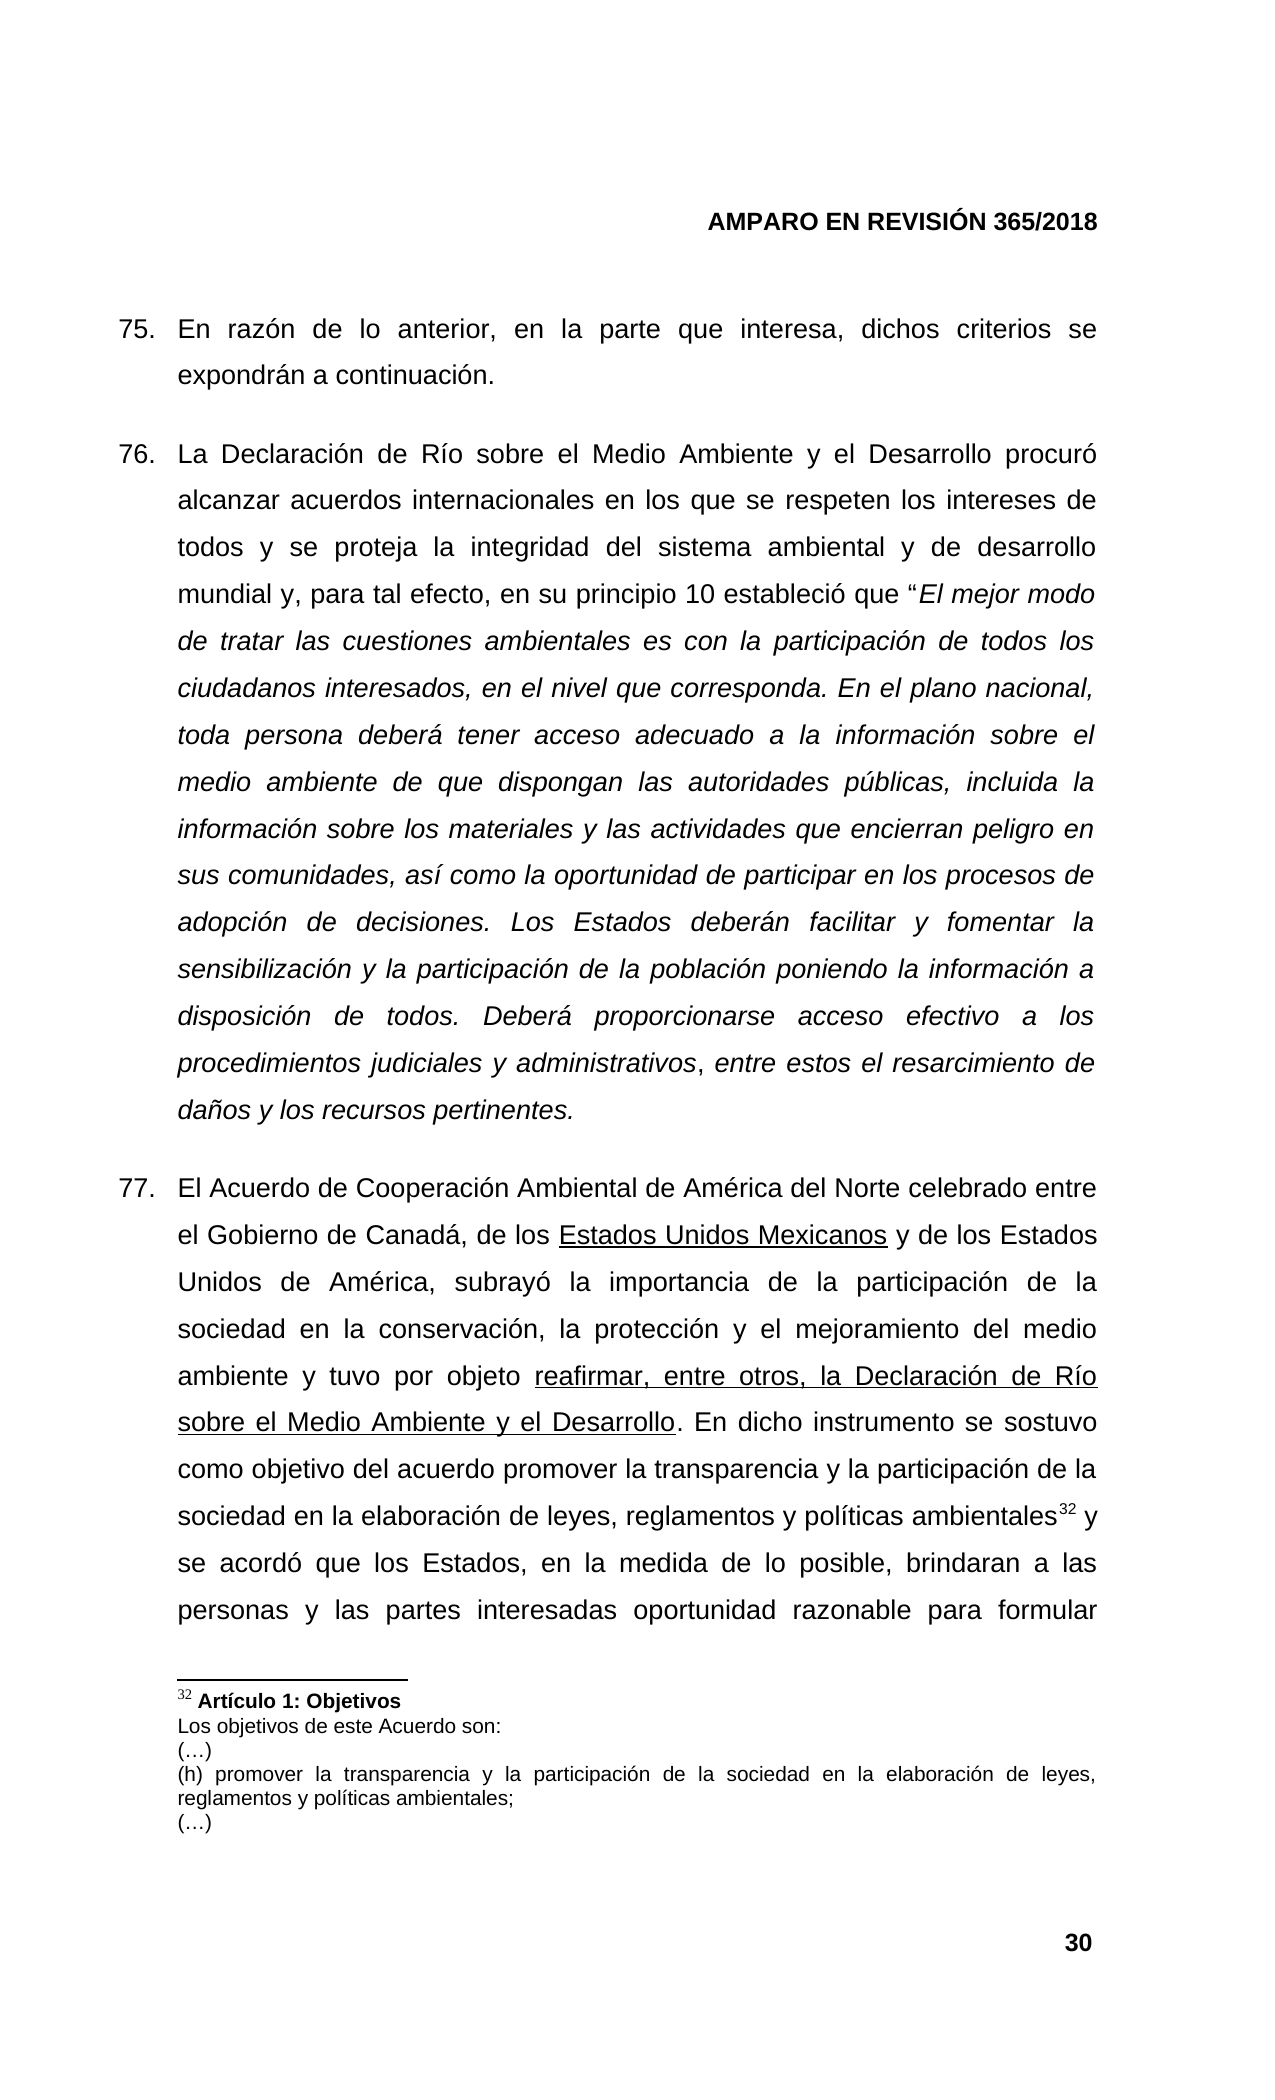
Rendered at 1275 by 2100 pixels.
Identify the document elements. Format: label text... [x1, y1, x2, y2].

list La Declaración de Río sobre el Medio Ambiente y el Desarrollo procuró alcanzar acuerdos internacionales en los que se respeten los intereses de todos y se proteja la integridad del sistema ambiental y de desarrollo mundial y, para tal efecto, en su principio 10 estableció que “El mejor modo de tratar las cuestiones ambientales es con la participación de todos los ciudadanos interesados, en el nivel que corresponda. En el plano nacional, toda persona deberá tener acceso adecuado a la información sobre el medio ambiente de que dispongan las autoridades públicas, incluida la información sobre los materiales y las actividades que encierran peligro en sus comunidades, así como la oportunidad de participar en los procesos de adopción de decisiones. Los Estados deberán facilitar y fomentar la sensibilización y la participación de la población poniendo la información a disposición de todos. Deberá proporcionarse acceso efectivo a los procedimientos judiciales y administrativos, entre estos el resarcimiento de daños y los recursos pertinentes. [118, 438, 1098, 1125]
list En razón de lo anterior, en la parte que interesa, dichos criterios se expondrán a continuación. [118, 313, 1098, 391]
